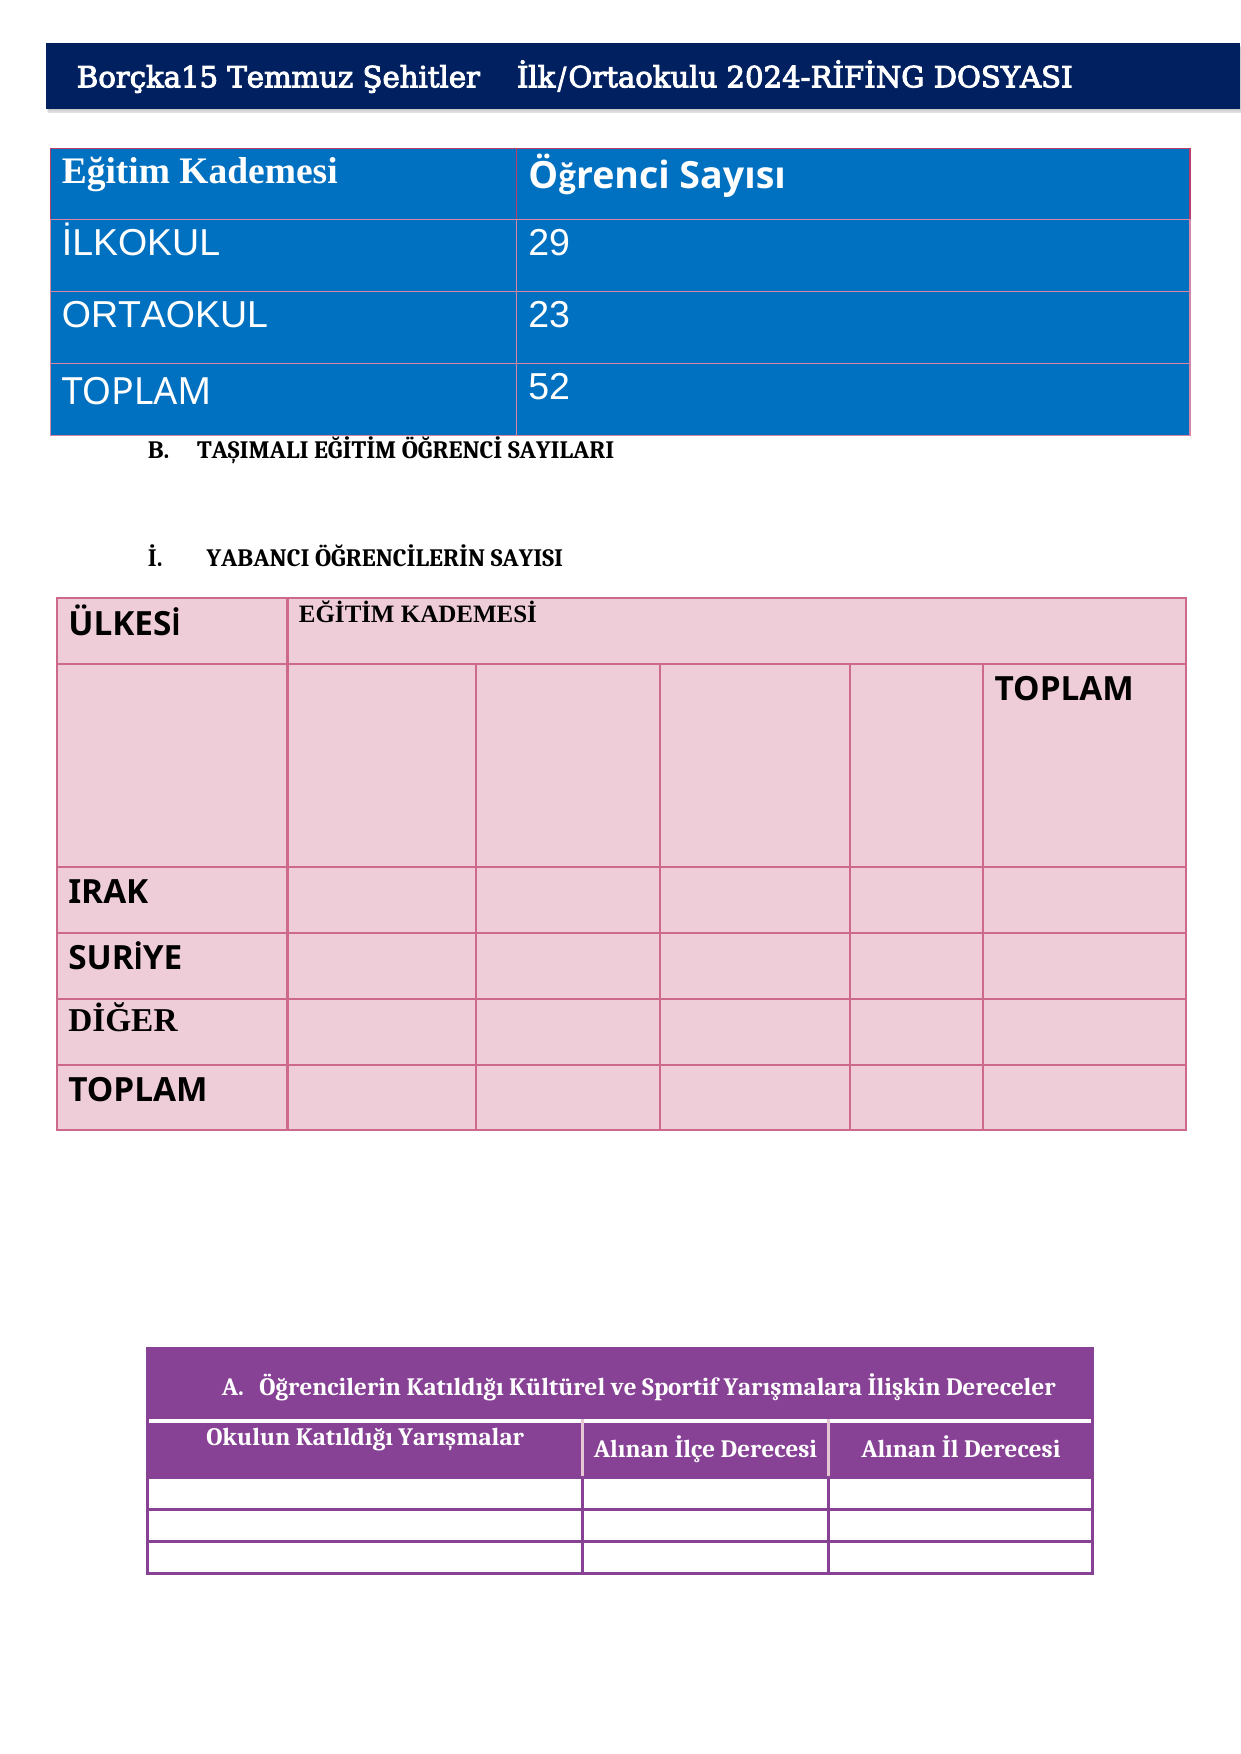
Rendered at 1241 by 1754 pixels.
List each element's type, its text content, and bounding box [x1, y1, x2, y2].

table_cell [830, 1511, 1091, 1540]
table_cell TOPLAM [984, 665, 1185, 866]
table_cell [149, 1479, 581, 1508]
table_cell [149, 1543, 581, 1572]
table_cell [477, 868, 659, 932]
table_cell [661, 868, 849, 932]
table_cell IRAK [58, 868, 286, 932]
table_cell [851, 1000, 982, 1063]
table_cell [851, 1066, 982, 1129]
table_cell [584, 1479, 827, 1508]
table_cell [830, 1479, 1091, 1508]
table_header EĞİTİM KADEMESİ [289, 599, 1185, 663]
table_header ÜLKESİ [58, 599, 286, 663]
table_cell [661, 934, 849, 998]
table_cell Alınan İl Derecesi [830, 1423, 1091, 1476]
table_cell [289, 1000, 475, 1063]
table_cell [477, 665, 659, 866]
table_header Öğrenci Sayısı [517, 149, 1189, 219]
table_cell [289, 665, 475, 866]
table_cell [851, 868, 982, 932]
table_cell [289, 934, 475, 998]
table_cell [661, 1000, 849, 1063]
table_header Öğrencilerin Katıldığı Kültürel ve Sportif Yarışmalara İlişkin Dereceler [149, 1350, 1091, 1419]
text B. TAŞIMALI EĞİTİM ÖĞRENCİ SAYILARI [148, 436, 1093, 464]
table_cell 52 [517, 364, 1189, 435]
table_cell [661, 1066, 849, 1129]
table_cell [289, 1066, 475, 1129]
table_cell [58, 665, 286, 866]
table_cell [477, 934, 659, 998]
table_cell 23 [517, 292, 1189, 363]
table_cell [289, 868, 475, 932]
table_cell DİĞER [58, 1000, 286, 1063]
table_header Eğitim Kademesi [51, 149, 516, 219]
table_cell [661, 665, 849, 866]
table_cell TOPLAM [51, 364, 516, 435]
table_cell [984, 868, 1185, 932]
table_cell Alınan İlçe Derecesi [584, 1423, 827, 1476]
table_cell [851, 934, 982, 998]
table_cell [584, 1511, 827, 1540]
table_cell [984, 1000, 1185, 1063]
table_cell [477, 1066, 659, 1129]
table_cell SURİYE [58, 934, 286, 998]
table_cell [830, 1543, 1091, 1572]
table_cell [984, 934, 1185, 998]
table_cell İLKOKUL [51, 220, 516, 291]
table_cell [584, 1543, 827, 1572]
table_cell TOPLAM [58, 1066, 286, 1129]
table_cell [477, 1000, 659, 1063]
table_cell ORTAOKUL [51, 292, 516, 363]
table_cell [851, 665, 982, 866]
table_cell 29 [517, 220, 1189, 291]
table_cell Okulun Katıldığı Yarışmalar [149, 1423, 581, 1476]
text İ. YABANCI ÖĞRENCİLERİN SAYISI [148, 543, 1093, 572]
table_cell [984, 1066, 1185, 1129]
table_cell [149, 1511, 581, 1540]
